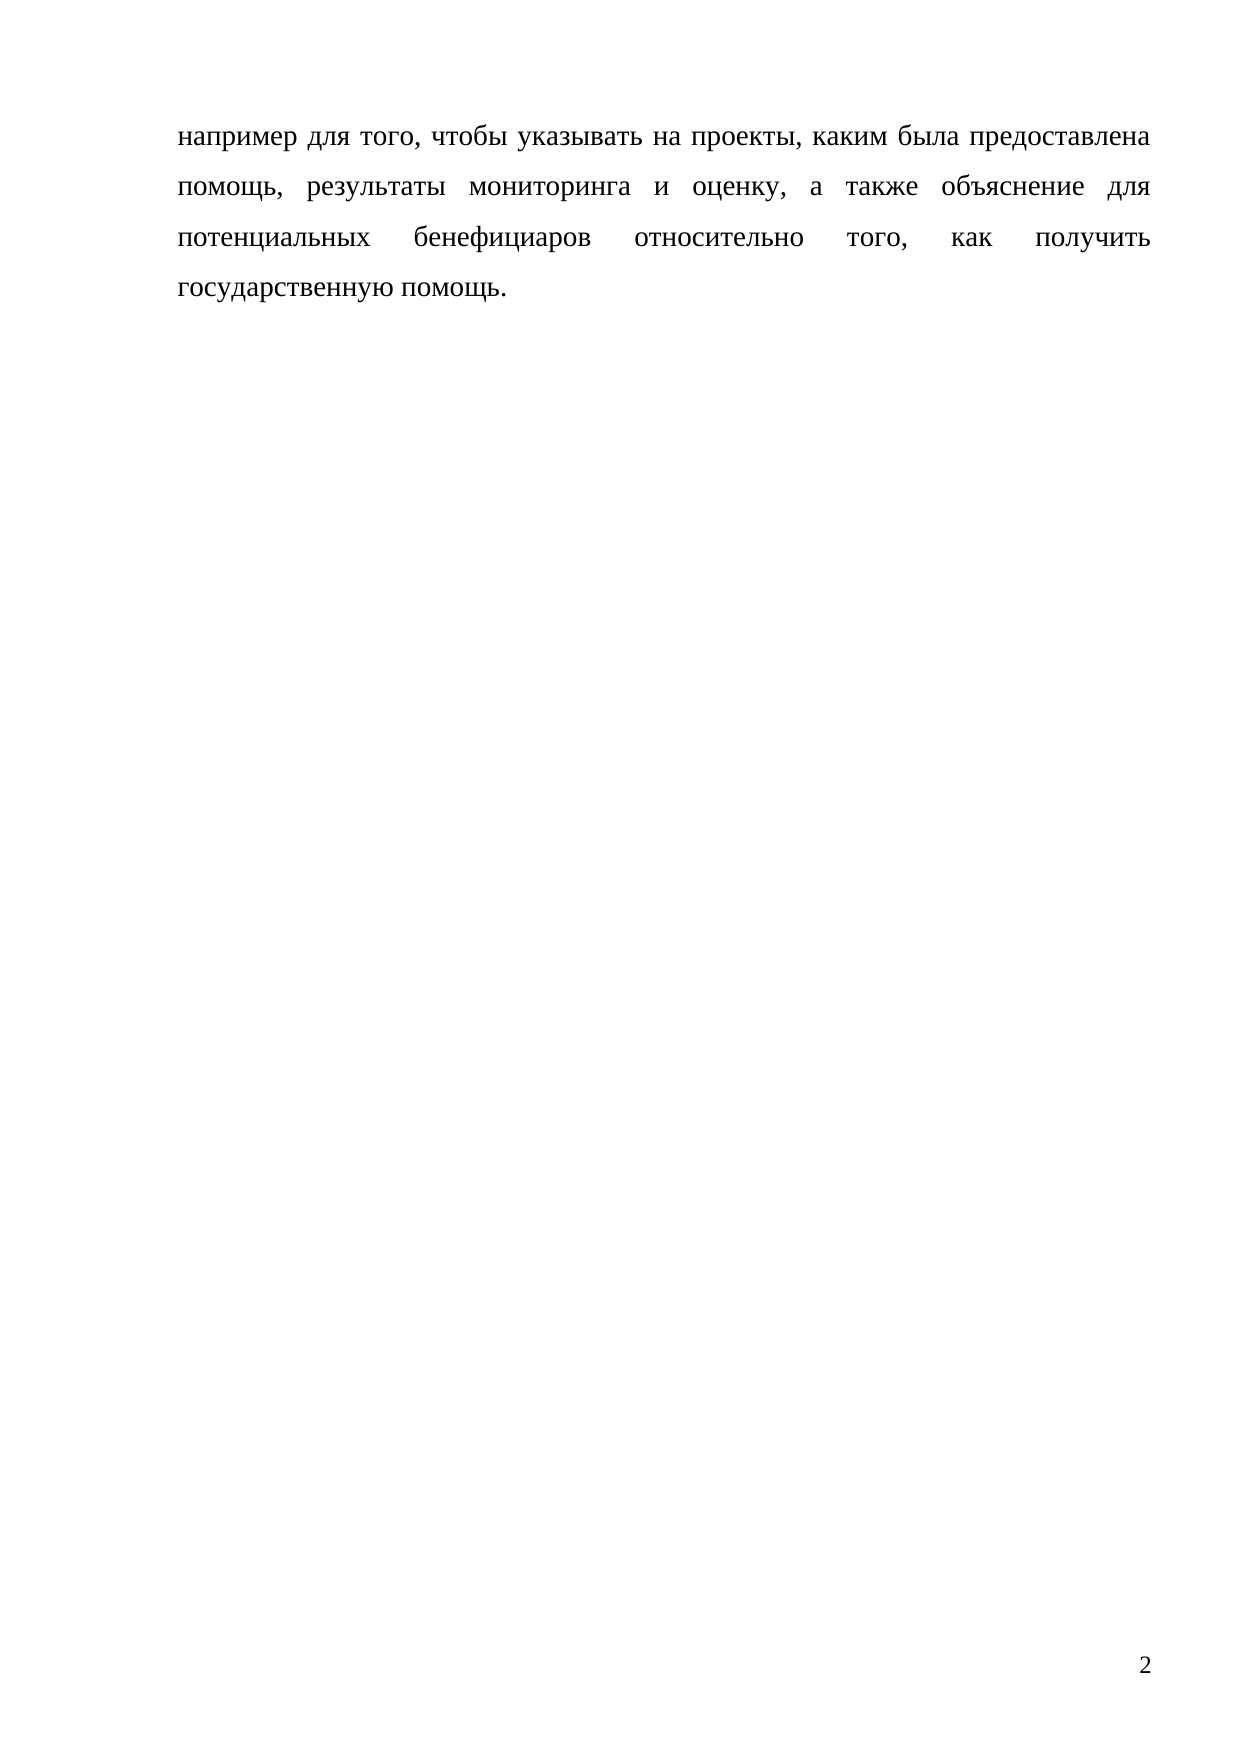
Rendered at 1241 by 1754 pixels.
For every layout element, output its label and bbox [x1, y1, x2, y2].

text [177, 118, 1152, 303]
